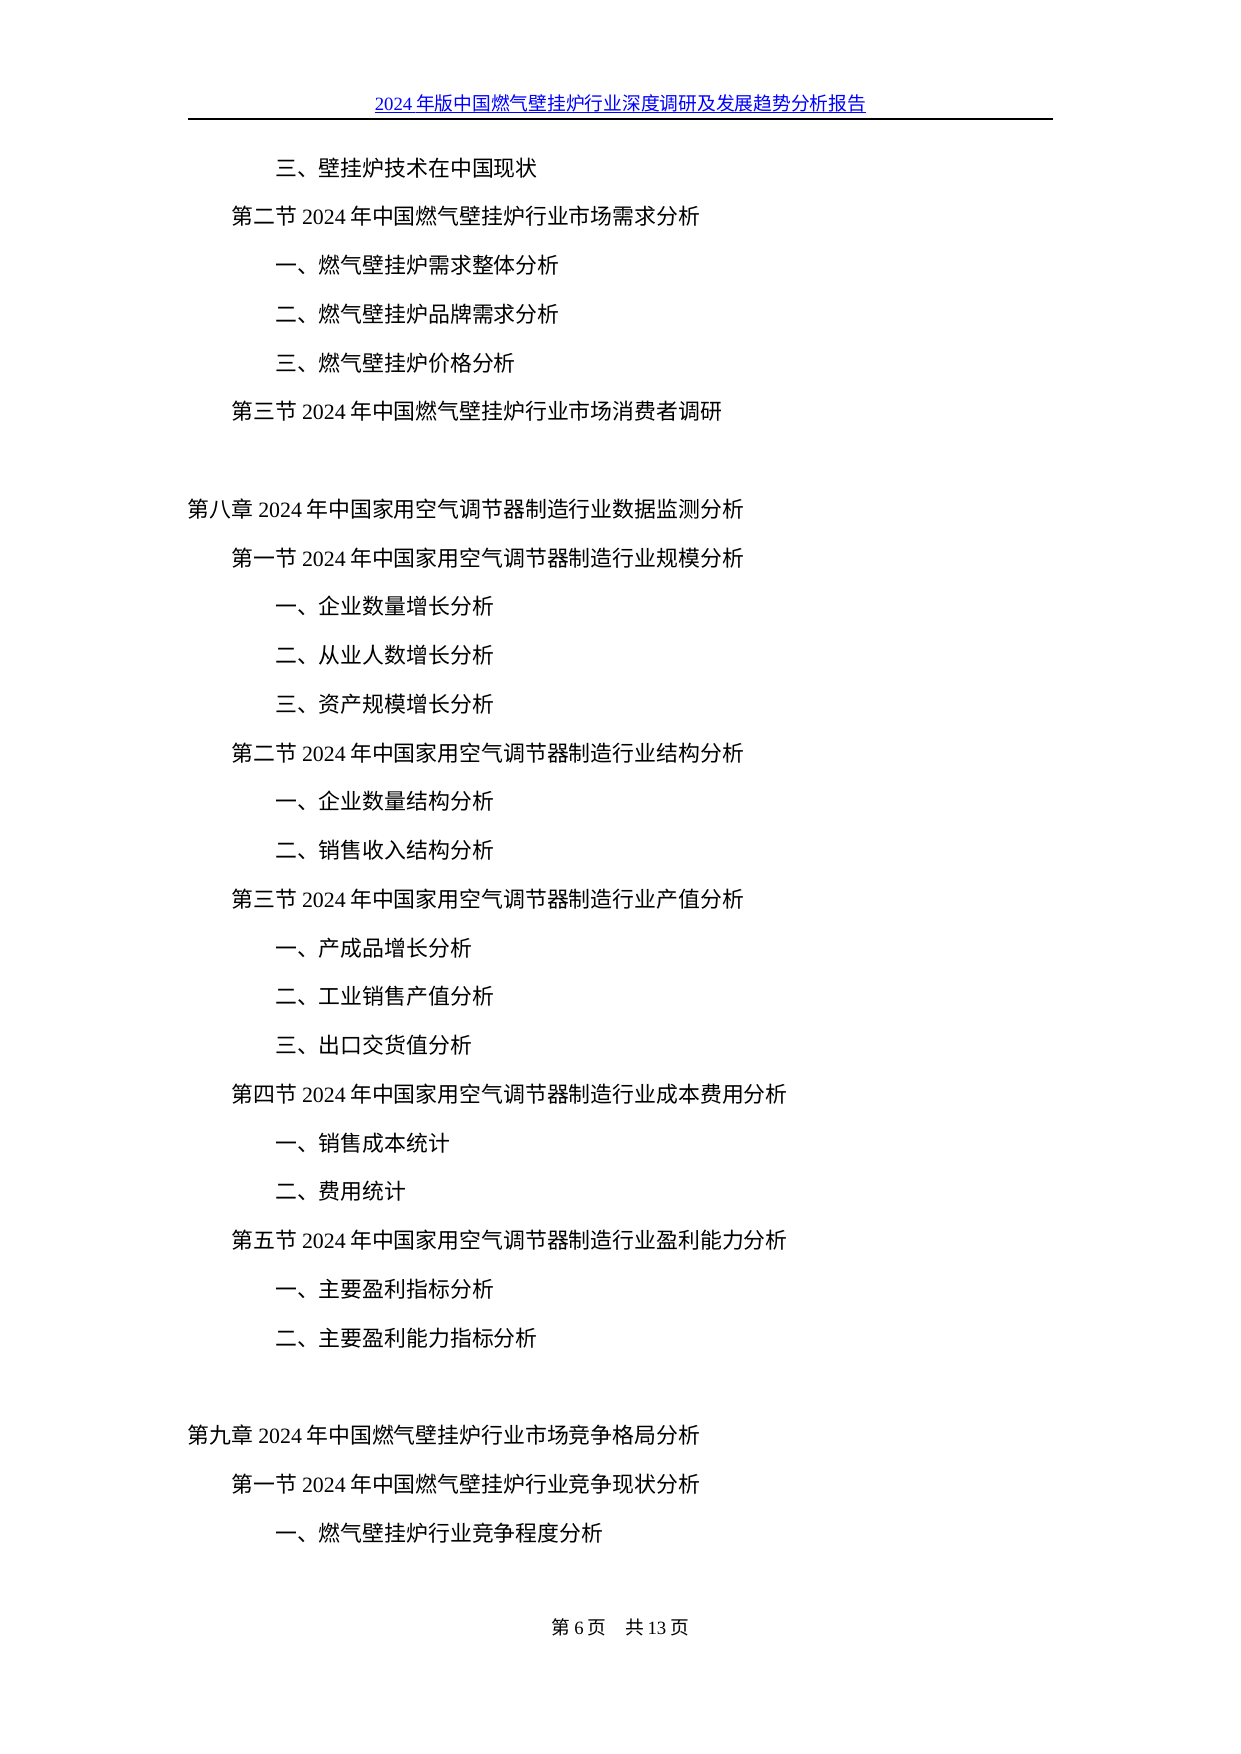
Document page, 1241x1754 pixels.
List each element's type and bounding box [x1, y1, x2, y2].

text [187, 150, 1053, 1548]
